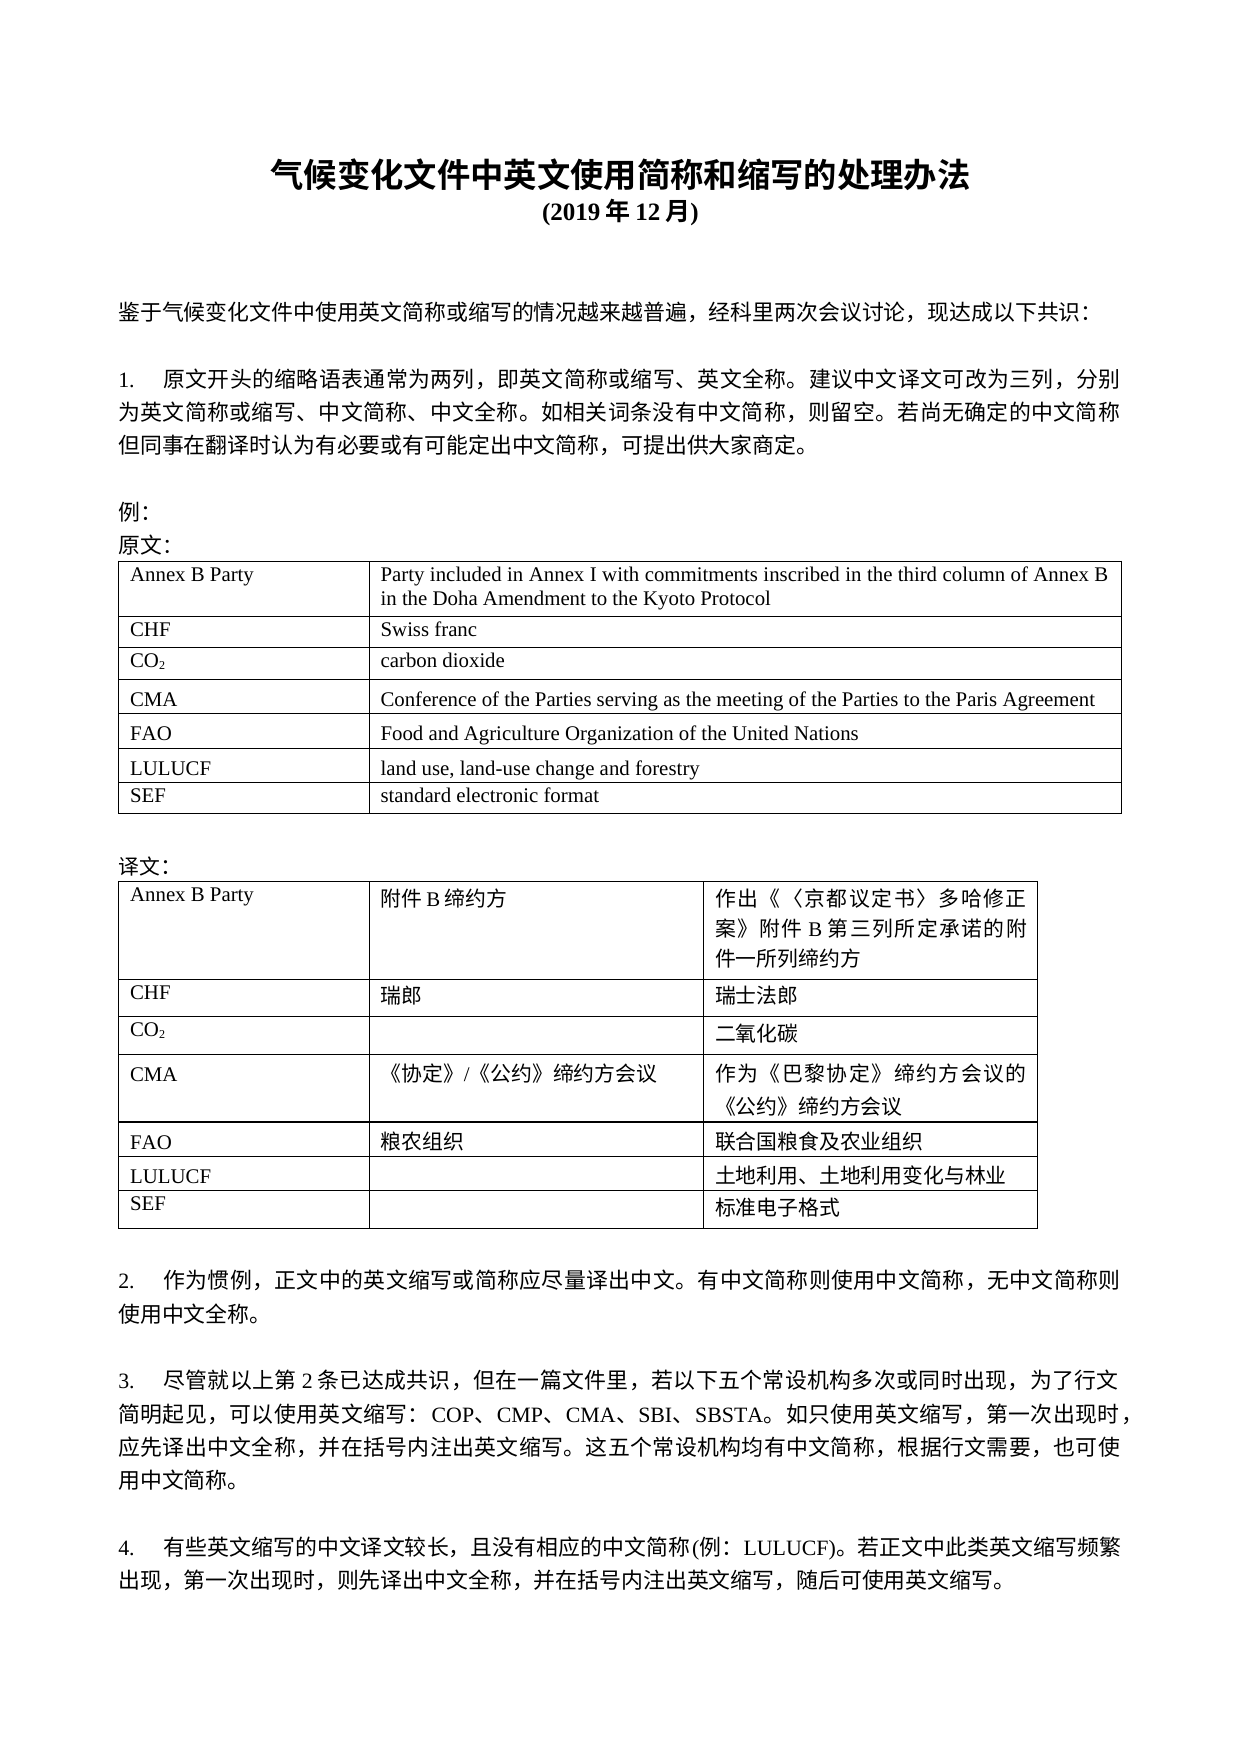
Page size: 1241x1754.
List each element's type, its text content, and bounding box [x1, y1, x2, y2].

table_cell [370, 1157, 703, 1190]
table_cell CO2 [119, 648, 369, 679]
table_cell SEF [119, 783, 369, 813]
table_cell 联合国粮食及农业组织 [704, 1123, 1037, 1156]
table_cell CHF [119, 617, 369, 647]
table_cell 土地利用、土地利用变化与林业 [704, 1157, 1037, 1190]
table_cell standard electronic format [370, 783, 1121, 813]
table_cell carbon dioxide [370, 648, 1121, 679]
text 2. 作为惯例，正文中的英文缩写或简称应尽量译出中文。有中文简称则使用中文简称，无中文简称则使用中文全称。 [118, 1262, 1122, 1329]
text 例： [118, 494, 1122, 527]
table_cell 标准电子格式 [704, 1191, 1037, 1228]
table_cell CO2 [119, 1017, 369, 1054]
table_cell SEF [119, 1191, 369, 1228]
table_header 附件B缔约方 [370, 882, 703, 979]
table_cell LULUCF [119, 1157, 369, 1190]
table_header Annex B Party [119, 562, 369, 616]
text 4. 有些英文缩写的中文译文较长，且没有相应的中文简称(例：LULUCF)。若正文中此类英文缩写频繁出现，第一次出现时，则先译出中文全称，并在括号内注出英文缩写，随后可使用英文缩写。 [118, 1529, 1122, 1595]
text 气候变化文件中英文使用简称和缩写的处理办法 [118, 161, 1122, 194]
table_cell [370, 1191, 703, 1228]
table_header Party included in Annex I with commitments inscribed in the third column of Annex B in the Doha Amendment to the Kyoto Protocol [370, 562, 1121, 616]
table_cell Food and Agriculture Organization of the United Nations [370, 714, 1121, 747]
text 3. 尽管就以上第2条已达成共识，但在一篇文件里，若以下五个常设机构多次或同时出现，为了行文简明起见，可以使用英文缩写：COP、CMP、CMA、SBI、SBSTA。如只使用英文缩写，第一次出现时，应先译出中文全称，并在括号内注出英文缩写。这五个常设机构均有中文简称，根据行文需要，也可使用中文简称。 [118, 1362, 1122, 1495]
table_cell 二氧化碳 [704, 1017, 1037, 1054]
table_cell CMA [119, 1055, 369, 1121]
table_cell [370, 1017, 703, 1054]
table_header 作出《〈京都议定书〉多哈修正案》附件B第三列所定承诺的附件一所列缔约方 [704, 882, 1037, 979]
text 原文： [118, 527, 1122, 561]
table_cell land use, land-use change and forestry [370, 749, 1121, 782]
table_cell 作为《巴黎协定》缔约方会议的《公约》缔约方会议 [704, 1055, 1037, 1121]
text 鉴于气候变化文件中使用英文简称或缩写的情况越来越普遍，经科里两次会议讨论，现达成以下共识： [118, 294, 1122, 327]
table_cell 《协定》/《公约》缔约方会议 [370, 1055, 703, 1121]
text 1. 原文开头的缩略语表通常为两列，即英文简称或缩写、英文全称。建议中文译文可改为三列，分别为英文简称或缩写、中文简称、中文全称。如相关词条没有中文简称，则留空。若尚无确定的中文简称，但同事在翻译时认为有必要或有可能定出中文简称，可提出供大家商定。 [118, 361, 1122, 461]
table_cell Conference of the Parties serving as the meeting of the Parties to the Paris Agreement [370, 680, 1121, 713]
table_cell 瑞士法郎 [704, 980, 1037, 1016]
text 译文： [118, 847, 1122, 881]
table_cell CMA [119, 680, 369, 713]
table_cell FAO [119, 1123, 369, 1156]
table_cell LULUCF [119, 749, 369, 782]
table_cell 瑞郎 [370, 980, 703, 1016]
table_cell Swiss franc [370, 617, 1121, 647]
table_cell FAO [119, 714, 369, 747]
text (2019年12月) [118, 194, 1122, 227]
table_cell 粮农组织 [370, 1123, 703, 1156]
table_header Annex B Party [119, 882, 369, 979]
table_cell CHF [119, 980, 369, 1016]
